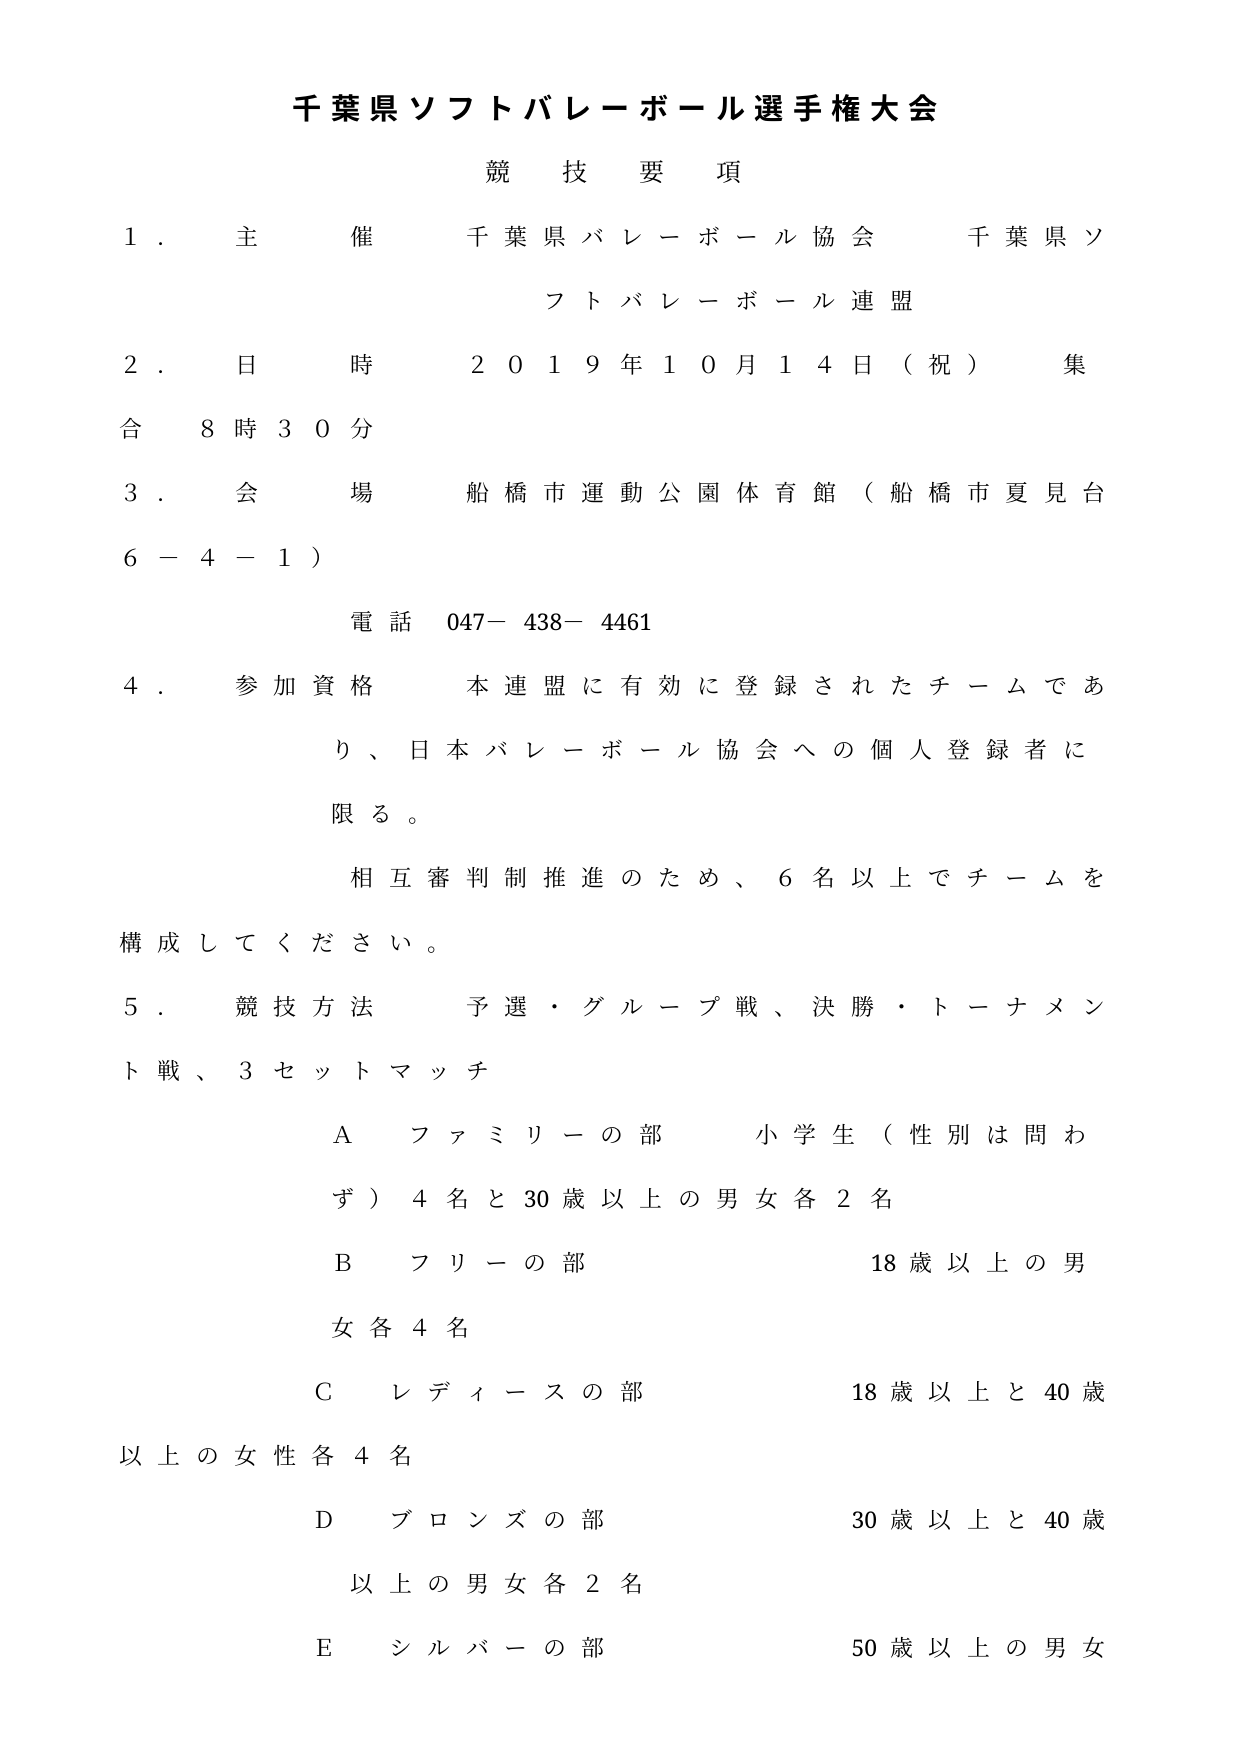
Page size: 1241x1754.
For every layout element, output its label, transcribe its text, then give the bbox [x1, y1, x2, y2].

text １． 主 催 千葉県バレーボール協会 千葉県ソフトバレーボール連盟 [119, 203, 1121, 332]
text 千葉県ソフトバレーボール選手権大会 [119, 75, 1121, 139]
text 相互審判制推進のため、６名以上でチームを構成してください。 [119, 845, 1121, 973]
text Ｄ ブロンズの部 30歳以上と40歳以上の男女各２名 [309, 1487, 1121, 1615]
text Ｃ レディースの部 18歳以上と40歳以上の女性各４名 [119, 1358, 1121, 1487]
text ３． 会 場 船橋市運動公園体育館（船橋市夏見台６－４－１） [119, 460, 1121, 588]
text ２． 日 時 ２０１９年１０月１４日（祝） 集合 ８時３０分 [119, 332, 1121, 460]
text 競 技 要 項 [119, 139, 1121, 203]
text Ａ ファミリーの部 小学生（性別は問わず）４名と30歳以上の男女各２名 Ｂ フリーの部 18歳以上の男女各４名 [312, 1102, 1121, 1358]
text ５． 競技方法 予選・グループ戦、決勝・トーナメント戦、３セットマッチ [119, 973, 1121, 1102]
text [119, 1615, 1121, 1679]
text ４． 参加資格 本連盟に有効に登録されたチームであり、日本バレーボール協会への個人登録者に限る。 [119, 652, 1121, 845]
text 電話 047－438－4461 [119, 588, 1121, 652]
